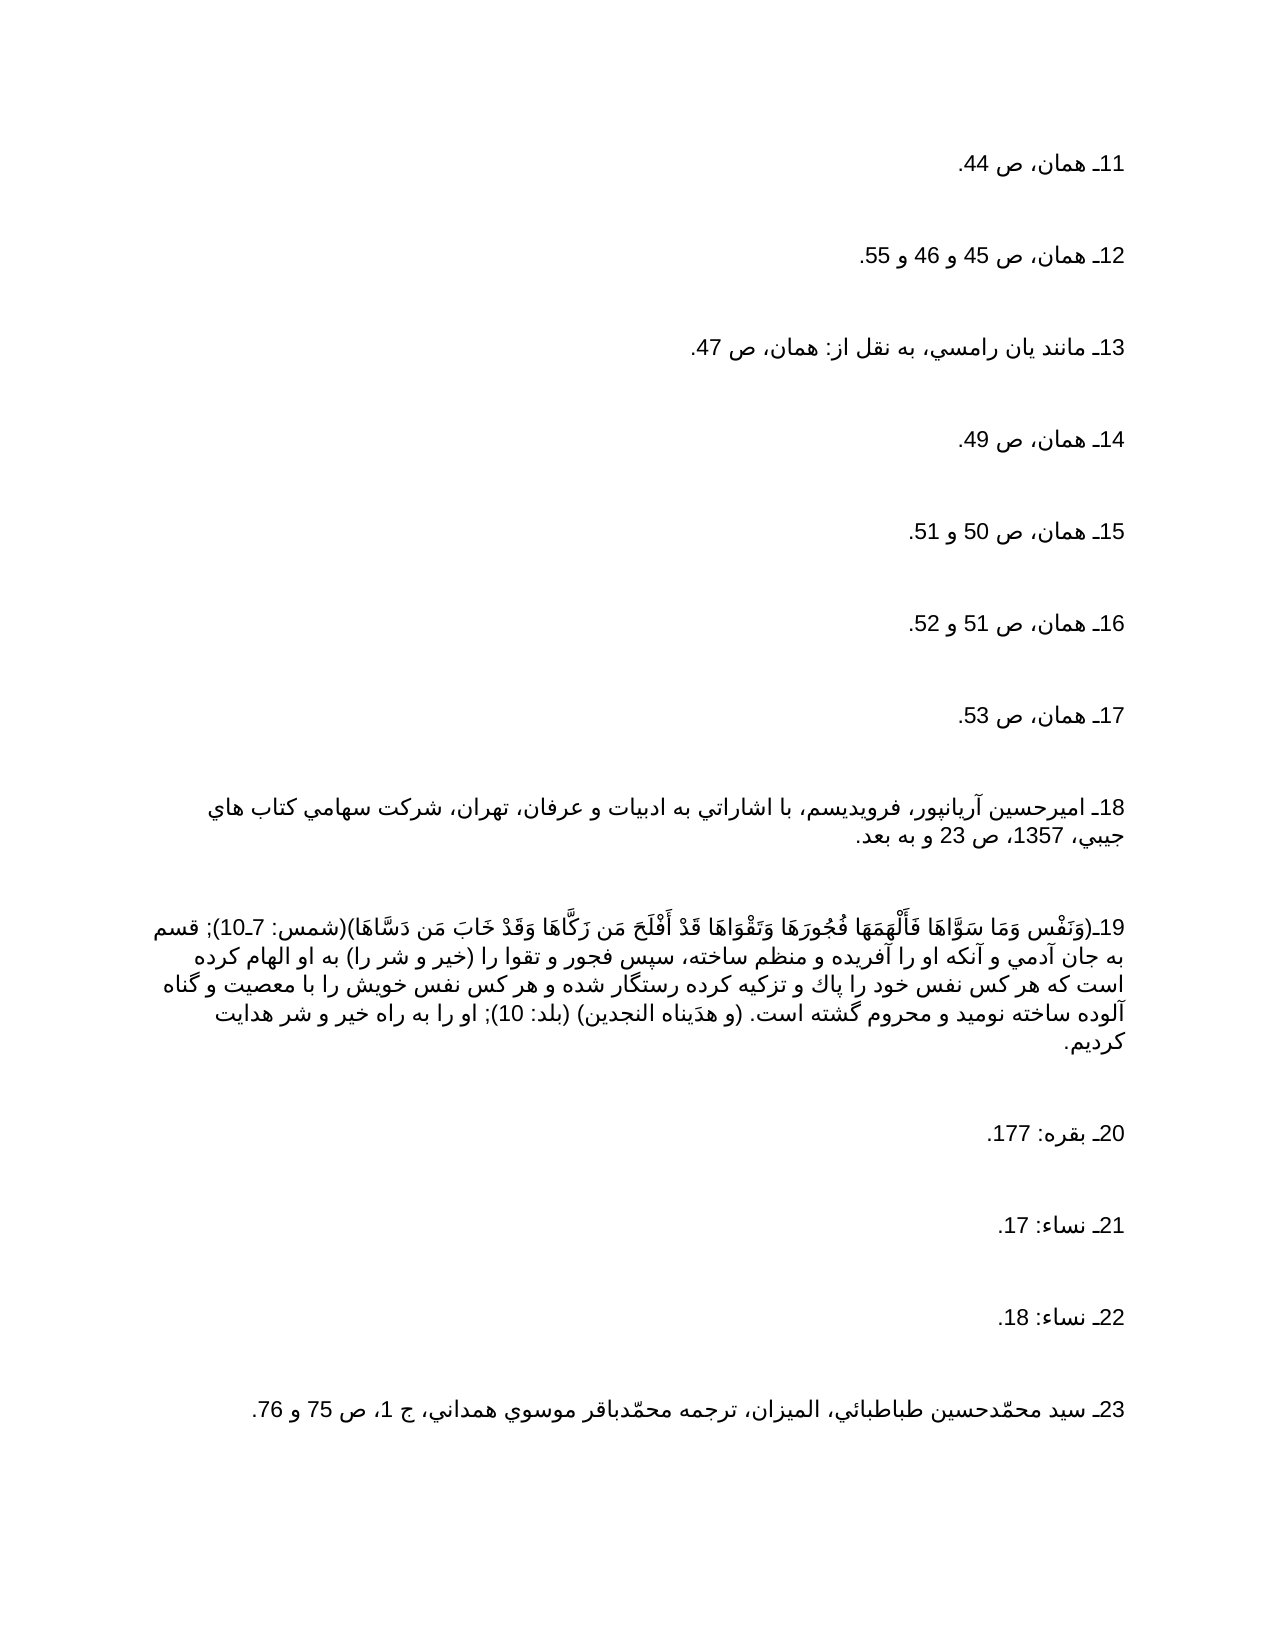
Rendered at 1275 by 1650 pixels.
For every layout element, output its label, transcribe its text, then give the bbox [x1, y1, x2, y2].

text 17ـ همان، ص 53. [150, 702, 1125, 728]
text 12ـ همان، ص 45 و 46 و 55. [150, 242, 1125, 268]
text 11ـ همان، ص 44. [150, 150, 1125, 176]
text 18ـ اميرحسين آريانپور، فرويديسم، با اشاراتي به ادبيات و عرفان، تهران، شركت سهامي كتاب هاي جيبي، 1357، ص 23 و به بعد. [150, 794, 1125, 849]
text 23ـ سيد محمّدحسين طباطبائي، الميزان، ترجمه محمّدباقر موسوي همداني، ج 1، ص 75 و 76. [150, 1396, 1125, 1422]
text 16ـ همان، ص 51 و 52. [150, 610, 1125, 636]
text 15ـ همان، ص 50 و 51. [150, 518, 1125, 544]
text 20ـ بقره: 177. [150, 1120, 1125, 1146]
text 13ـ مانند يان رامسي، به نقل از: همان، ص 47. [150, 334, 1125, 360]
text 19ـ(وَنَفْس وَمَا سَوَّاهَا فَأَلْهَمَهَا فُجُورَهَا وَتَقْوَاهَا قَدْ أَفْلَحَ مَن زَكَّاهَا وَقَدْ خَابَ مَن دَسَّاهَا)(شمس: 7ـ10); قسم به جان آدمي و آنكه او را آفريده و منظم ساخته، سپس فجور و تقوا را (خير و شر را) به او الهام كرده است كه هر كس نفس خود را پاك و تزكيه كرده رستگار شده و هر كس نفس خويش را با معصيت و گناه آلوده ساخته نوميد و محروم گشته است. (و هدَيناه النجدين) (بلد: 10); او را به راه خير و شر هدايت كرديم. [150, 914, 1125, 1054]
text 21ـ نساء: 17. [150, 1212, 1125, 1238]
text 22ـ نساء: 18. [150, 1304, 1125, 1330]
text 14ـ همان، ص 49. [150, 426, 1125, 452]
